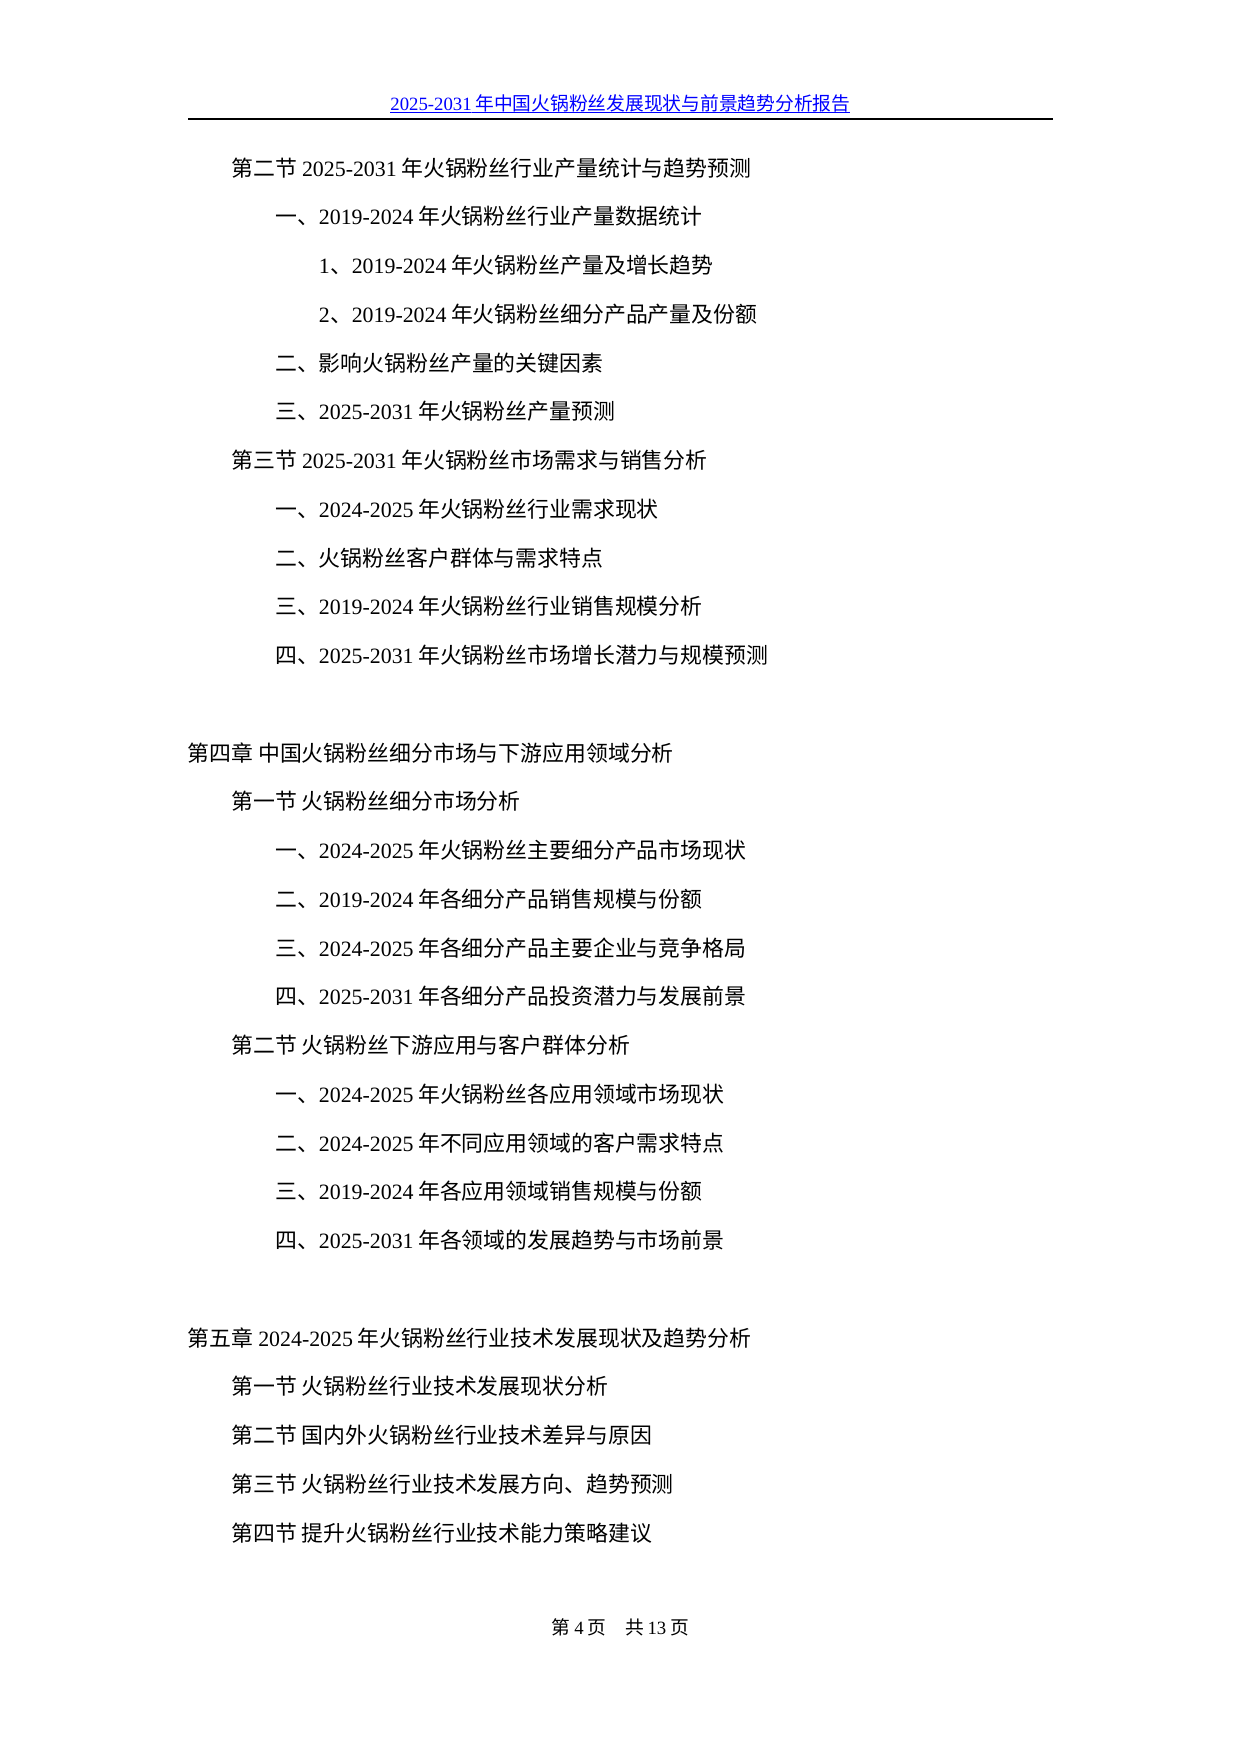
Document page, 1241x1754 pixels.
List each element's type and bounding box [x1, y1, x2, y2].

text [187, 150, 1053, 1548]
